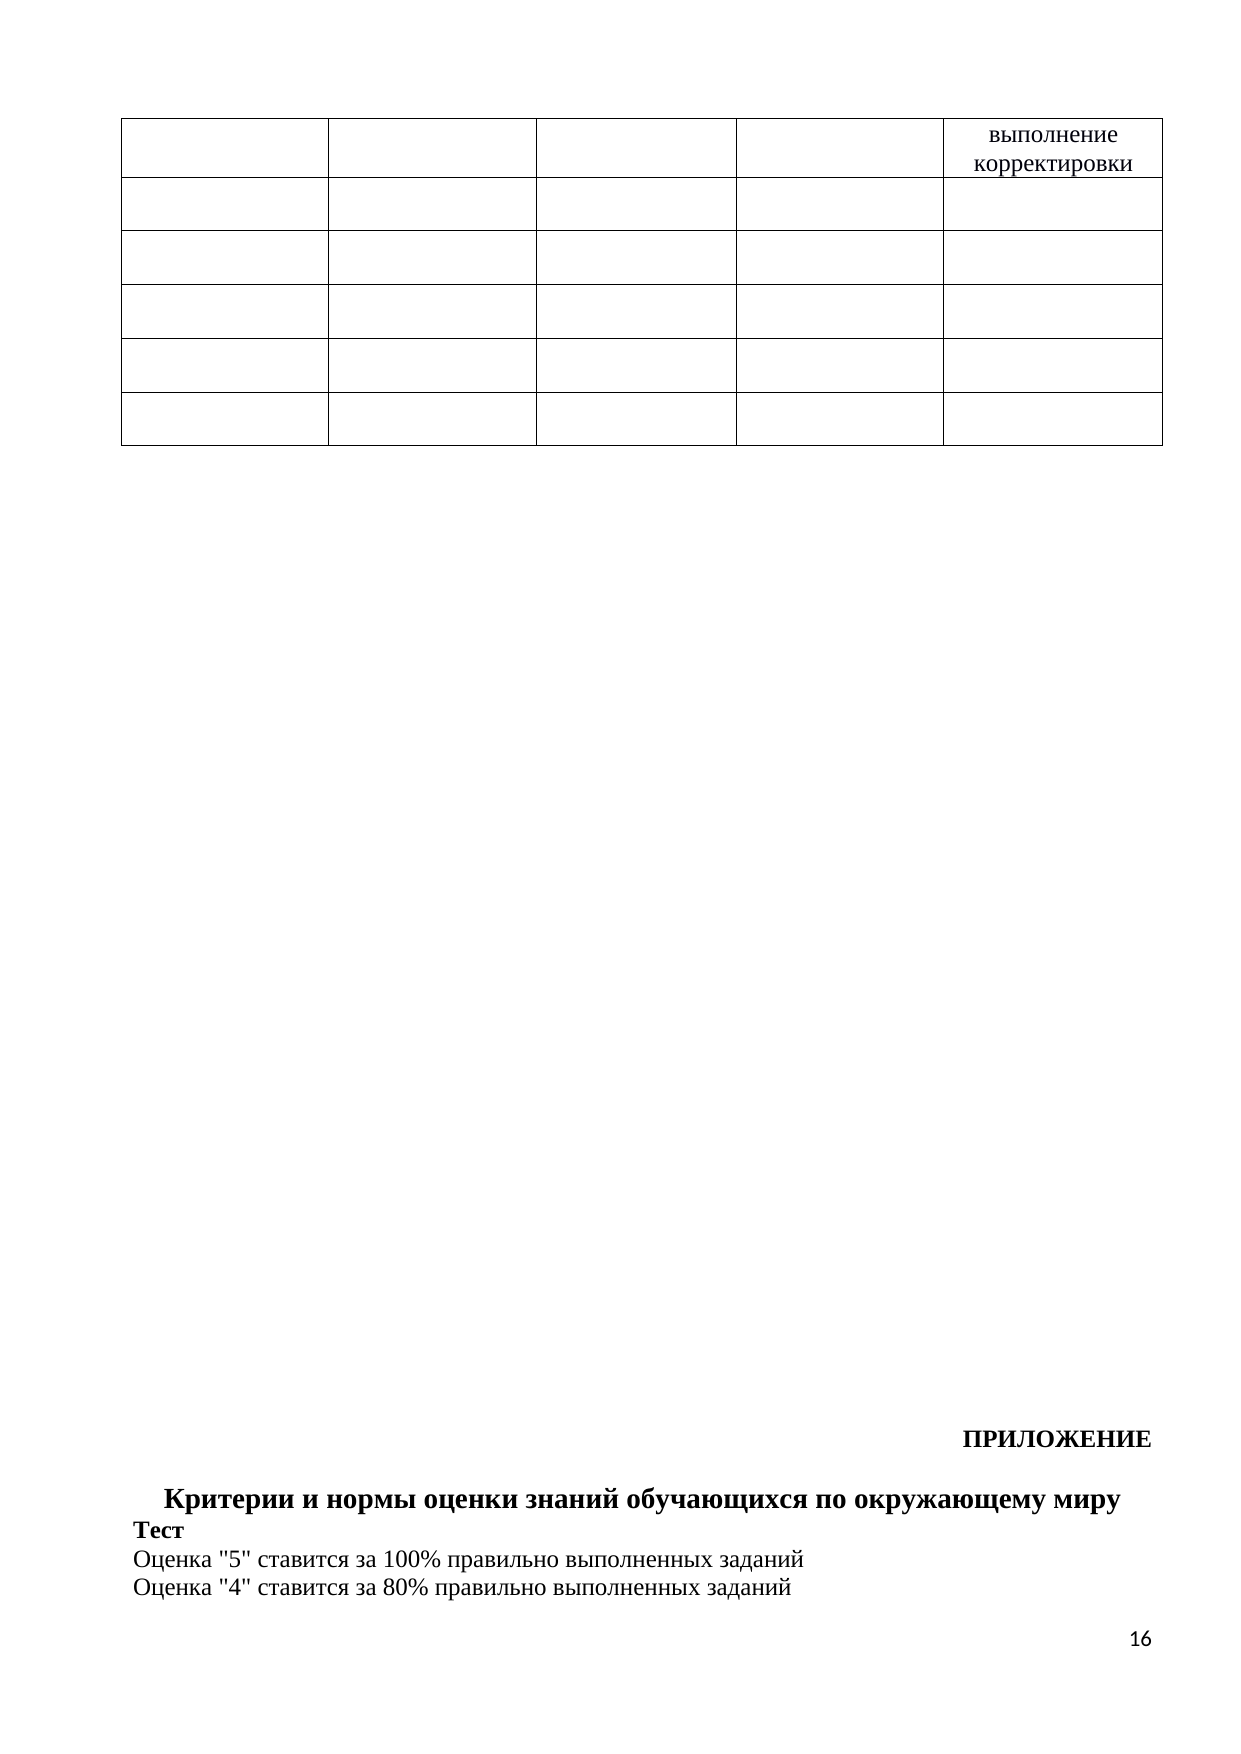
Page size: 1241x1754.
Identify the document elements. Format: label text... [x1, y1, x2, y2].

table_cell [122, 231, 328, 284]
table_cell [122, 393, 328, 445]
text Критерии и нормы оценки знаний обучающихся по окружающему миру [133, 1481, 1152, 1515]
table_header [944, 119, 1162, 177]
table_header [537, 119, 736, 177]
text Оценка "4" ставится за 80% правильно выполненных заданий [133, 1572, 1152, 1601]
table_cell [944, 178, 1162, 230]
table_cell [737, 339, 943, 392]
table_cell [329, 285, 536, 338]
table_cell [537, 231, 736, 284]
table_cell [737, 285, 943, 338]
table_cell [329, 231, 536, 284]
text приложение [133, 1424, 1152, 1453]
table_cell [537, 339, 736, 392]
table_cell [944, 393, 1162, 445]
table_cell [122, 285, 328, 338]
table_cell [122, 339, 328, 392]
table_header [329, 119, 536, 177]
table_cell [737, 178, 943, 230]
table_cell [329, 393, 536, 445]
table_cell [122, 178, 328, 230]
table_cell [944, 285, 1162, 338]
table_cell [944, 231, 1162, 284]
table_cell [737, 393, 943, 445]
text Тест [133, 1515, 1152, 1544]
table_cell [944, 339, 1162, 392]
table_cell [537, 393, 736, 445]
table_cell [329, 178, 536, 230]
table_cell [537, 178, 736, 230]
table_cell [537, 285, 736, 338]
table_cell [737, 231, 943, 284]
text Оценка "5" ставится за 100% правильно выполненных заданий [133, 1544, 1152, 1572]
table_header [737, 119, 943, 177]
table_cell [329, 339, 536, 392]
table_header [122, 119, 328, 177]
